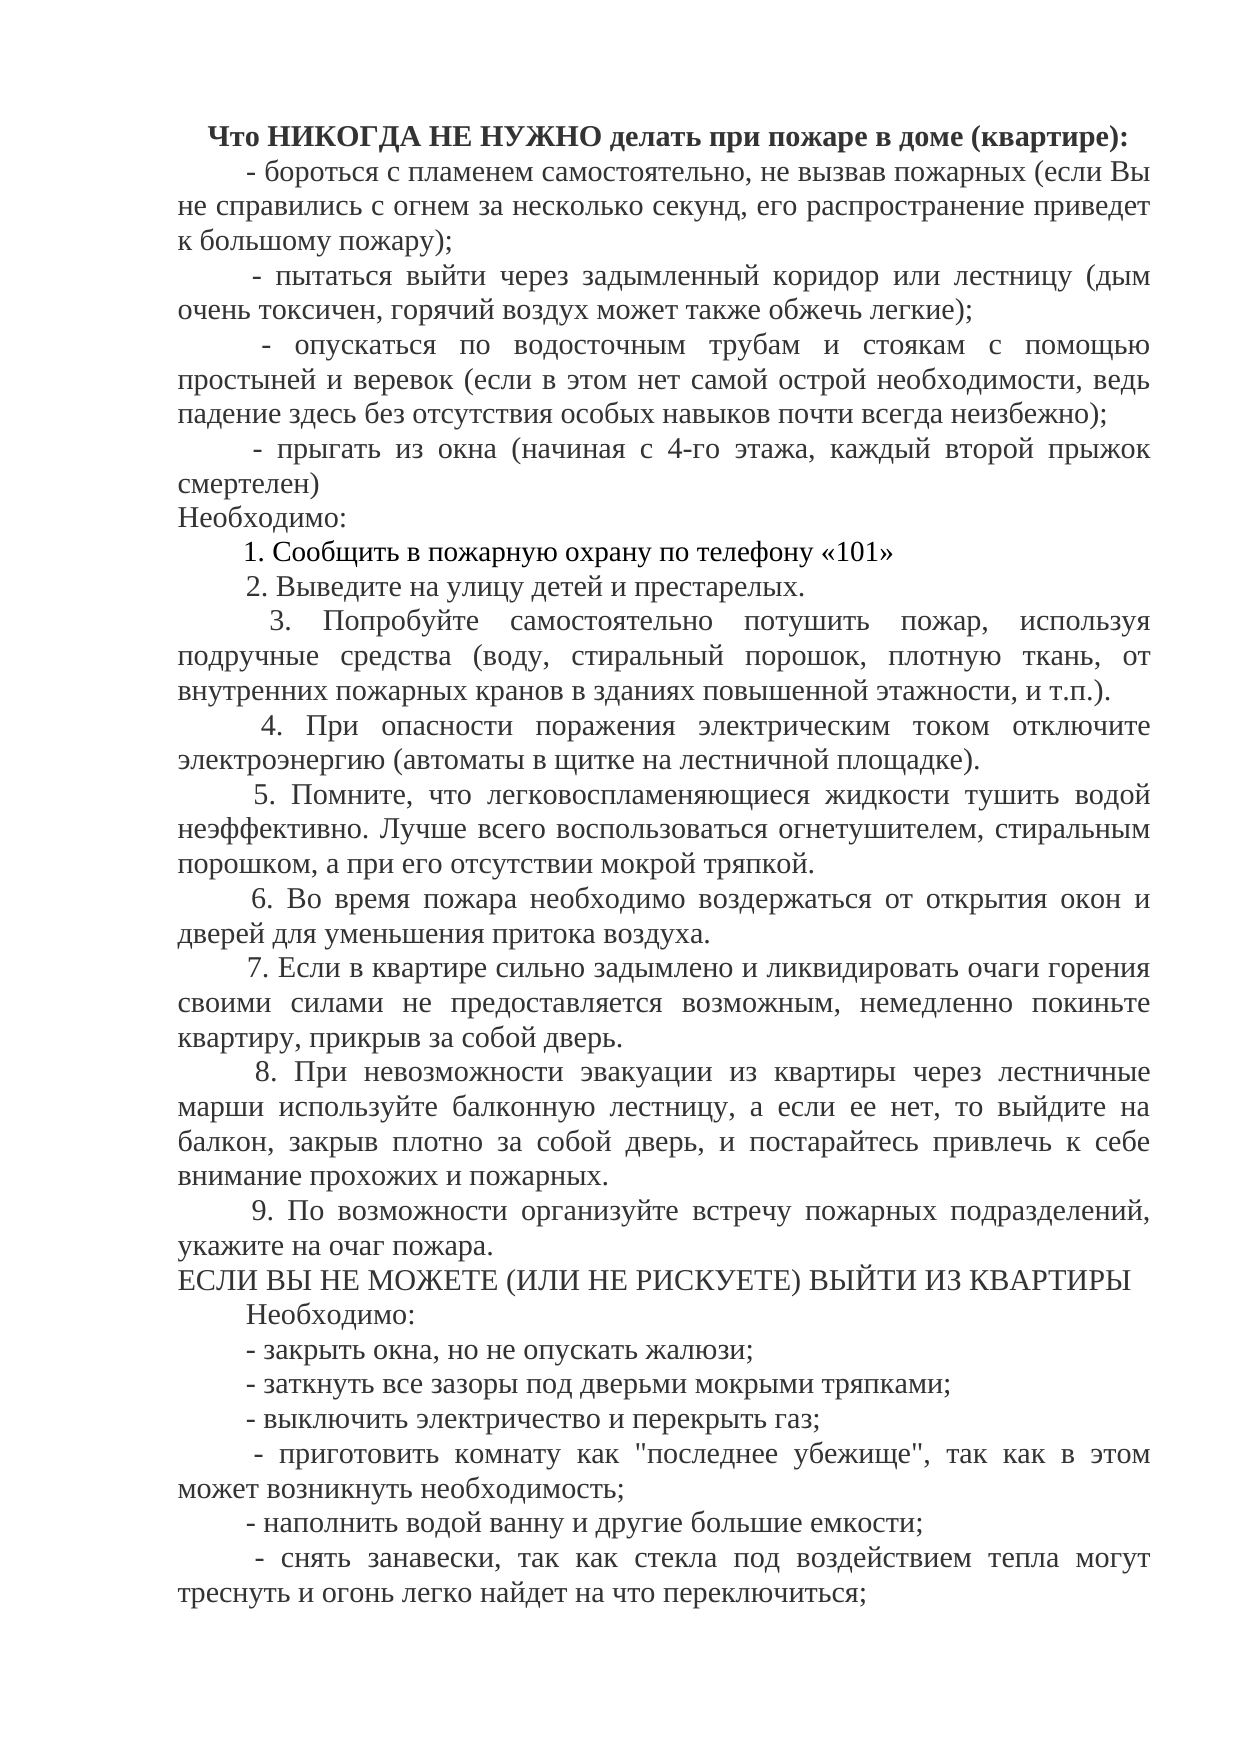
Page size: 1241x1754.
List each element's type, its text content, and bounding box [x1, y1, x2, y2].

text Необходимо: [177, 500, 1152, 534]
text - прыгать из окна (начиная с 4-го этажа, каждый второй прыжок смертелен) [177, 430, 1152, 500]
text Необходимо: [177, 1296, 1152, 1331]
text 4. При опасности поражения электрическим током отключите электроэнергию (автоматы в щитке на лестничной площадке). [177, 707, 1152, 776]
text 5. Помните, что легковоспламеняющиеся жидкости тушить водой неэффективно. Лучше всего воспользоваться огнетушителем, стиральным порошком, а при его отсутствии мокрой тряпкой. [177, 776, 1152, 880]
text 1. Сообщить в пожарную охрану по телефону «101» [177, 534, 1152, 568]
text 7. Если в квартире сильно задымлено и ликвидировать очаги горения своими силами не предоставляется возможным, немедленно покиньте квартиру, прикрыв за собой дверь. [177, 949, 1152, 1053]
text - выключить электричество и перекрыть газ; [177, 1400, 1152, 1435]
text - опускаться по водосточным трубам и стоякам с помощью простыней и веревок (если в этом нет самой острой необходимости, ведь падение здесь без отсутствия особых навыков почти всегда неизбежно); [177, 326, 1152, 430]
text - наполнить водой ванну и другие большие емкости; [177, 1504, 1152, 1539]
text Что НИКОГДА НЕ НУЖНО делать при пожаре в доме (квартире): [177, 118, 1152, 153]
text 2. Выведите на улицу детей и престарелых. [177, 568, 1152, 603]
text - пытаться выйти через задымленный коридор или лестницу (дым очень токсичен, горячий воздух может также обжечь легкие); [177, 257, 1152, 326]
text - снять занавески, так как стекла под воздействием тепла могут треснуть и огонь легко найдет на что переключиться; [177, 1539, 1152, 1608]
text - заткнуть все зазоры под дверьми мокрыми тряпками; [177, 1366, 1152, 1400]
text 8. При невозможности эвакуации из квартиры через лестничные марши используйте балконную лестницу, а если ее нет, то выйдите на балкон, закрыв плотно за собой дверь, и постарайтесь привлечь к себе внимание прохожих и пожарных. [177, 1053, 1152, 1192]
text - бороться с пламенем самостоятельно, не вызвав пожарных (если Вы не справились с огнем за несколько секунд, его распространение приведет к большому пожару); [177, 153, 1152, 257]
text 9. По возможности организуйте встречу пожарных подразделений, укажите на очаг пожара. [177, 1192, 1152, 1262]
text 6. Во время пожара необходимо воздержаться от открытия окон и дверей для уменьшения притока воздуха. [177, 880, 1152, 949]
text 3. Попробуйте самостоятельно потушить пожар, используя подручные средства (воду, стиральный порошок, плотную ткань, от внутренних пожарных кранов в зданиях повышенной этажности, и т.п.). [177, 603, 1152, 707]
text - закрыть окна, но не опускать жалюзи; [177, 1331, 1152, 1366]
text ЕСЛИ ВЫ НЕ МОЖЕТЕ (ИЛИ НЕ РИСКУЕТЕ) ВЫЙТИ ИЗ КВАРТИРЫ [177, 1262, 1152, 1296]
text - приготовить комнату как "последнее убежище", так как в этом может возникнуть необходимость; [177, 1435, 1152, 1504]
